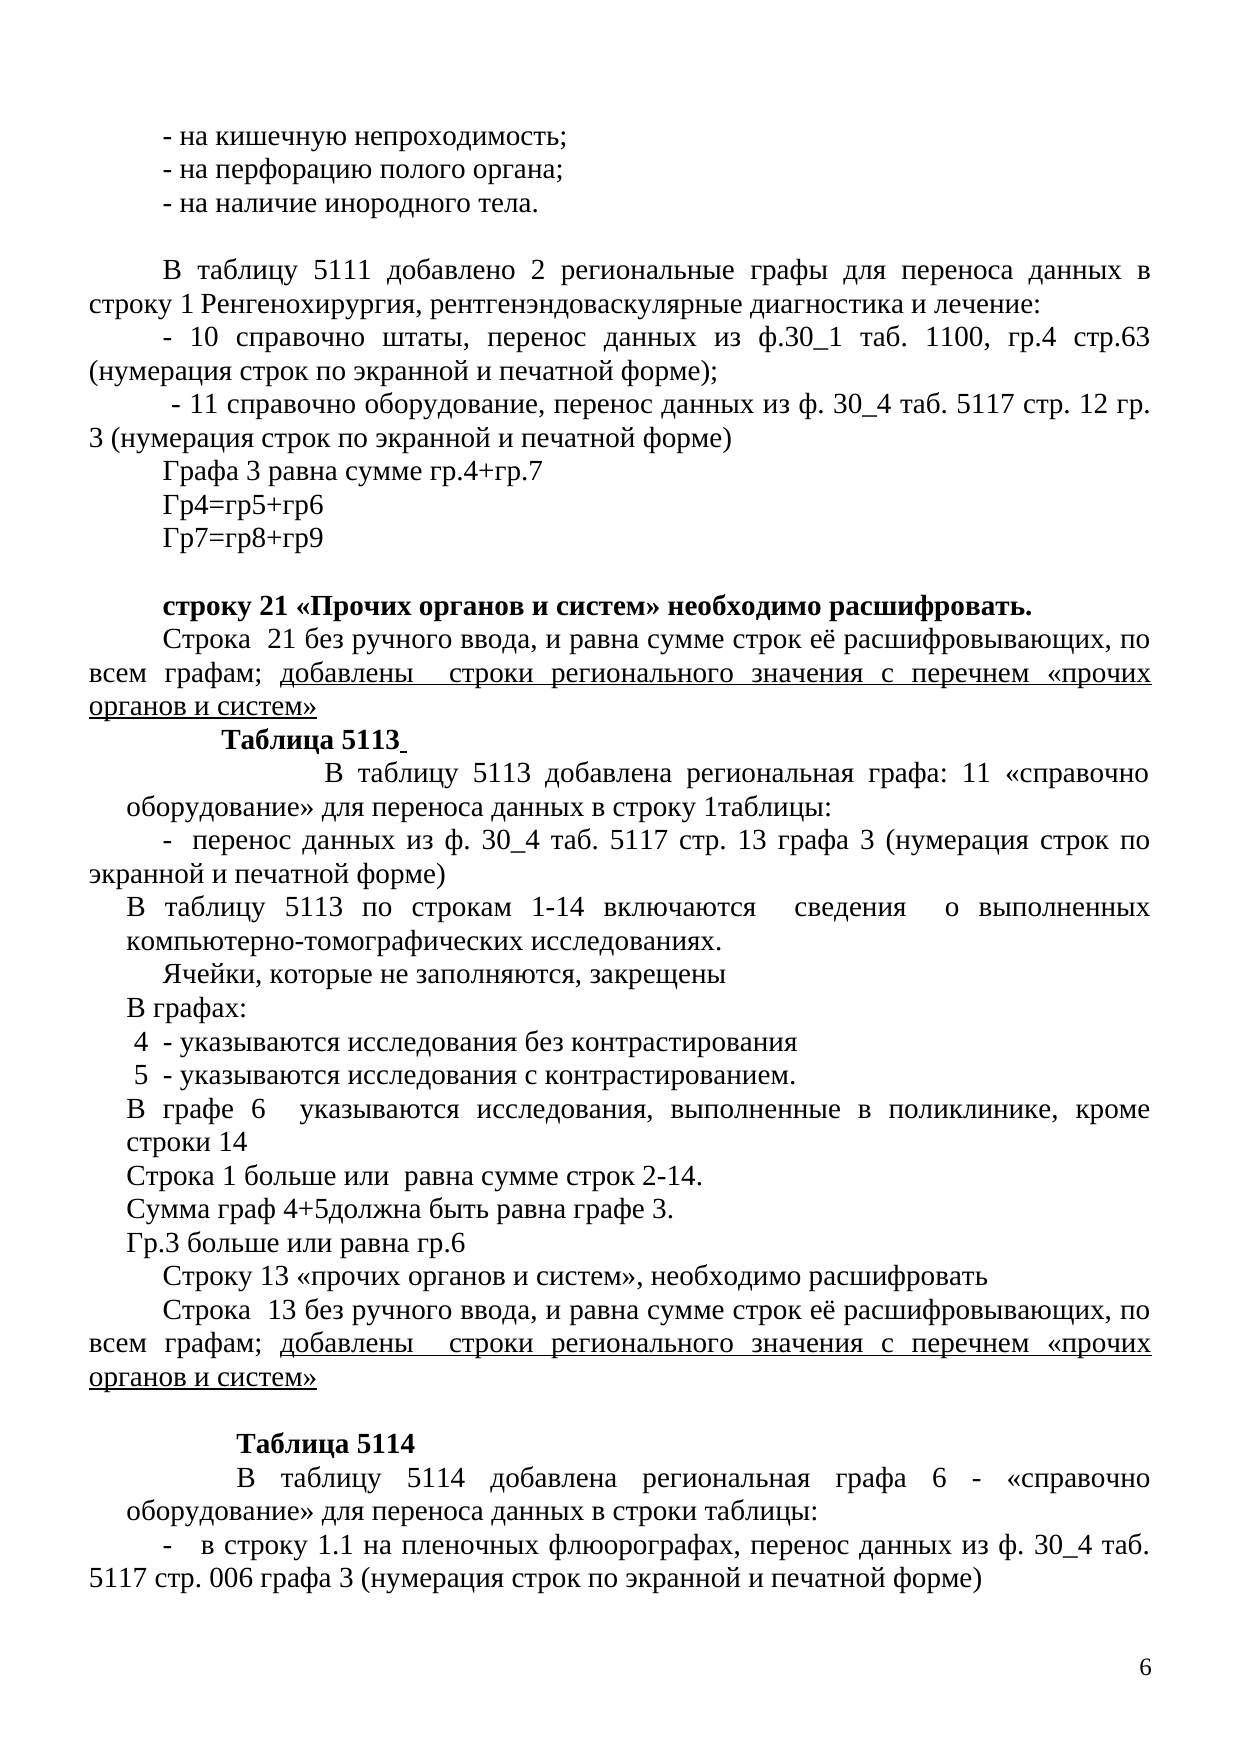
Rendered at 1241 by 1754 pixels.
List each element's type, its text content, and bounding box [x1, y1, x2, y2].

text - на перфорацию полого органа; [89, 152, 1152, 185]
text Таблица 5113 [126, 722, 1152, 755]
text Сумма граф 4+5должна быть равна графе 3. [126, 1191, 1152, 1225]
text - перенос данных из ф. 30_4 таб. 5117 стр. 13 графа 3 (нумерация строк по экранной и печатной форме) [89, 822, 1152, 889]
text Строка 21 без ручного ввода, и равна сумме строк её расшифровывающих, по всем графам; добавлены строки регионального значения с перечнем «прочих органов и систем» [89, 621, 1152, 722]
text - 11 справочно оборудование, перенос данных из ф. 30_4 таб. 5117 стр. 12 гр. 3 (нумерация строк по экранной и печатной форме) [89, 386, 1152, 453]
text Строка 13 без ручного ввода, и равна сумме строк её расшифровывающих, по всем графам; добавлены строки регионального значения с перечнем «прочих органов и систем» [89, 1292, 1152, 1393]
text В графах: [126, 990, 1152, 1024]
text Строка 1 больше или равна сумме строк 2-14. [126, 1158, 1152, 1191]
text Гр4=гр5+гр6 [89, 487, 1152, 521]
text - в строку 1.1 на пленочных флюорографах, перенос данных из ф. 30_4 таб. 5117 стр. 006 графа 3 (нумерация строк по экранной и печатной форме) [89, 1527, 1152, 1594]
text строку 21 «Прочих органов и систем» необходимо расшифровать. [89, 588, 1152, 621]
text В таблицу 5113 добавлена региональная графа: 11 «справочно оборудование» для переноса данных в строку 1таблицы: [126, 755, 1152, 822]
text В таблицу 5113 по строкам 1-14 включаются сведения о выполненных компьютерно-томографических исследованиях. [126, 889, 1152, 957]
text В таблицу 5111 добавлено 2 региональные графы для переноса данных в строку 1 Ренгенохирургия, рентгенэндоваскулярные диагностика и лечение: [89, 252, 1152, 319]
text Строку 13 «прочих органов и систем», необходимо расшифровать [89, 1258, 1152, 1292]
text Таблица 5114 [200, 1426, 1152, 1460]
text 5 - указываются исследования с контрастированием. [126, 1057, 1152, 1091]
text В графе 6 указываются исследования, выполненные в поликлинике, кроме строки 14 [126, 1091, 1152, 1158]
text Гр7=гр8+гр9 [89, 521, 1152, 554]
text - на наличие инородного тела. [89, 185, 1152, 219]
text - на кишечную непроходимость; [89, 118, 1152, 152]
text В таблицу 5114 добавлена региональная графа 6 - «справочно оборудование» для переноса данных в строки таблицы: [126, 1460, 1152, 1527]
text Ячейки, которые не заполняются, закрещены [89, 957, 1152, 990]
text - 10 справочно штаты, перенос данных из ф.30_1 таб. 1100, гр.4 стр.63 (нумерация строк по экранной и печатной форме); [89, 319, 1152, 386]
text Графа 3 равна сумме гр.4+гр.7 [89, 453, 1152, 487]
text 4 - указываются исследования без контрастирования [126, 1024, 1152, 1057]
text Гр.3 больше или равна гр.6 [126, 1225, 1152, 1258]
